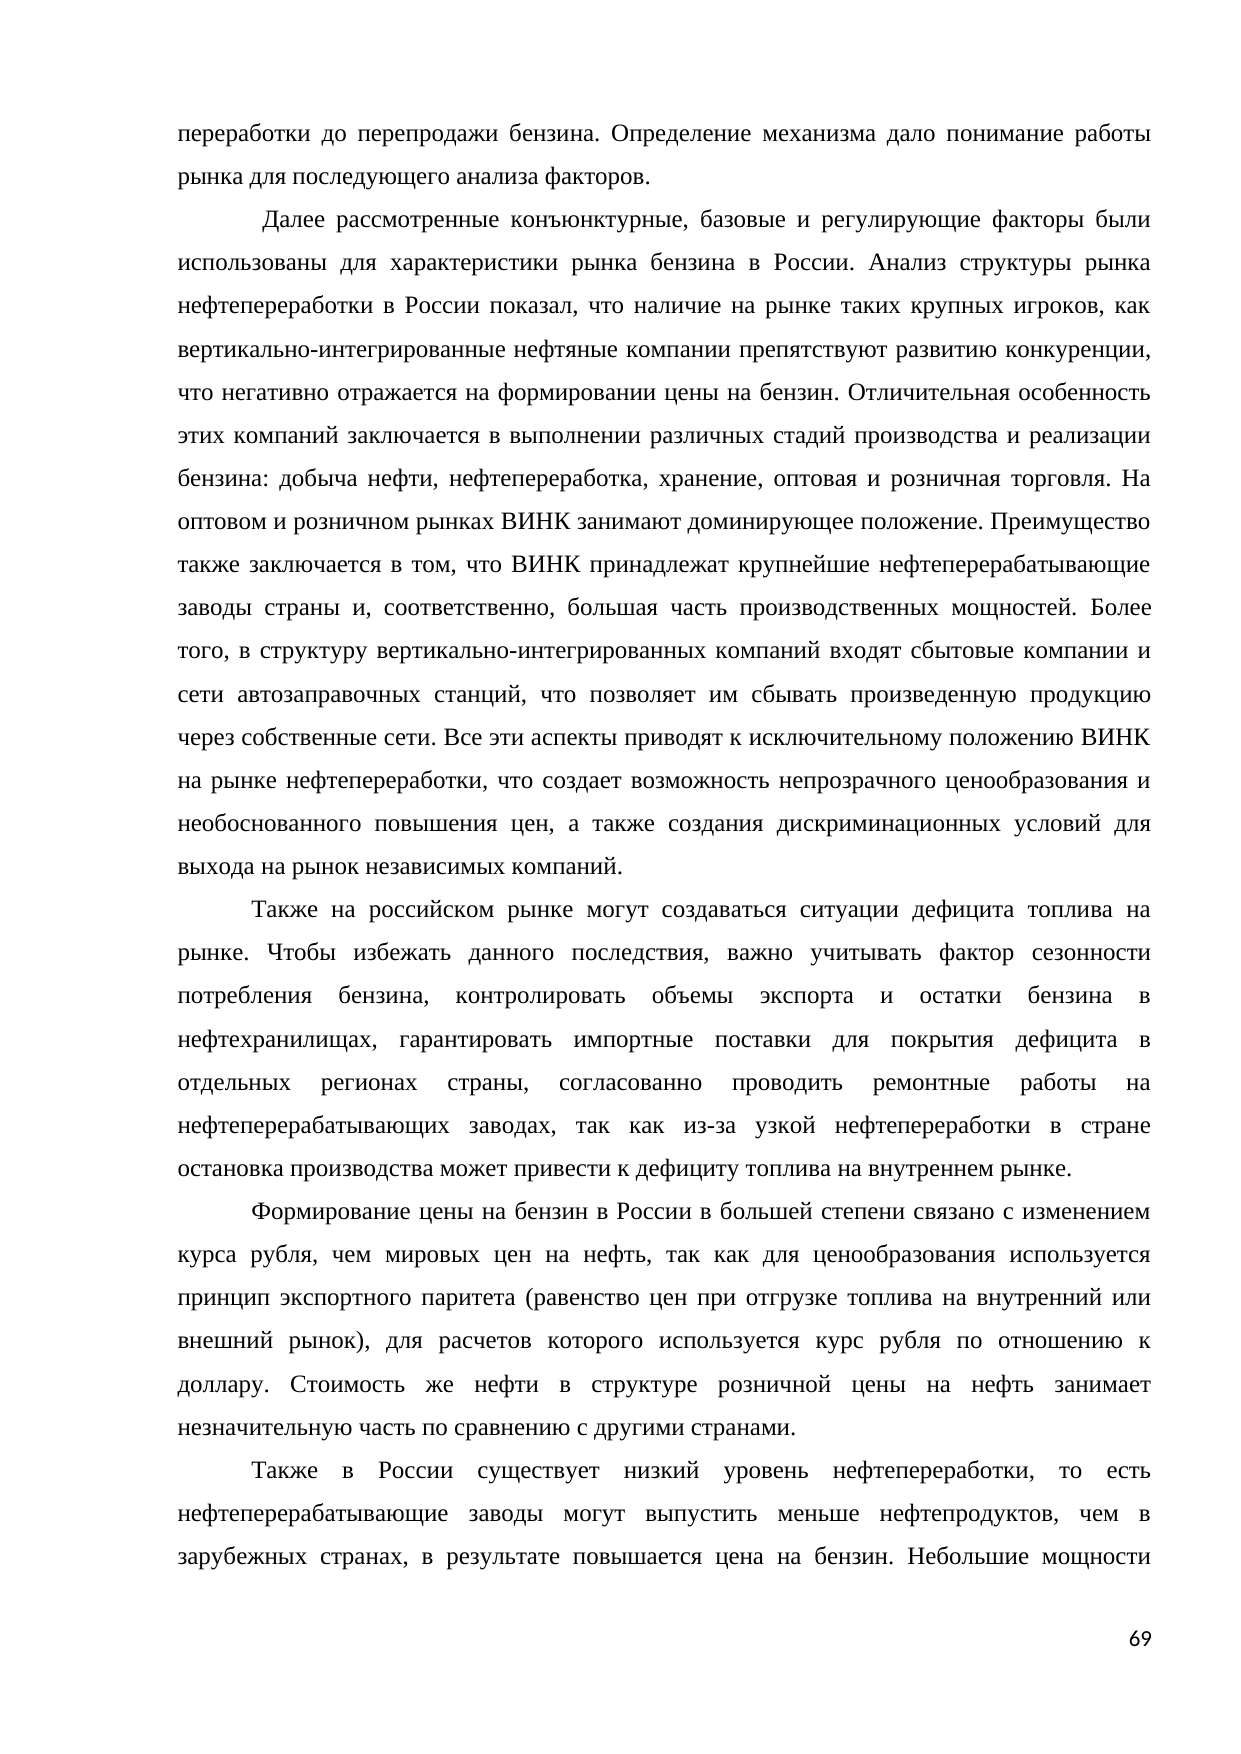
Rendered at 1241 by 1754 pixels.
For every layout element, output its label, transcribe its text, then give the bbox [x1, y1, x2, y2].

text Также на российском рынке могут создаваться ситуации дефицита топлива на рынке. Чтобы избежать данного последствия, важно учитывать фактор сезонности потребления бензина, контролировать объемы экспорта и остатки бензина в нефтехранилищах, гарантировать импортные поставки для покрытия дефицита в отдельных регионах страны, согласованно проводить ремонтные работы на нефтеперерабатывающих заводах, так как из-за узкой нефтепереработки в стране остановка производства может привести к дефициту топлива на внутреннем рынке. [177, 894, 1152, 1182]
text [177, 118, 1152, 190]
text Формирование цены на бензин в России в большей степени связано с изменением курса рубля, чем мировых цен на нефть, так как для ценообразования используется принцип экспортного паритета (равенство цен при отгрузке топлива на внутренний или внешний рынок), для расчетов которого используется курс рубля по отношению к доллару. Стоимость же нефти в структуре розничной цены на нефть занимает незначительную часть по сравнению с другими странами. [177, 1196, 1152, 1441]
text Далее рассмотренные конъюнктурные, базовые и регулирующие факторы были использованы для характеристики рынка бензина в России. Анализ структуры рынка нефтепереработки в России показал, что наличие на рынке таких крупных игроков, как вертикально-интегрированные нефтяные компании препятствуют развитию конкуренции, что негативно отражается на формировании цены на бензин. Отличительная особенность этих компаний заключается в выполнении различных стадий производства и реализации бензина: добыча нефти, нефтепереработка, хранение, оптовая и розничная торговля. На оптовом и розничном рынках ВИНК занимают доминирующее положение. Преимущество также заключается в том, что ВИНК принадлежат крупнейшие нефтеперерабатывающие заводы страны и, соответственно, большая часть производственных мощностей. Более того, в структуру вертикально-интегрированных компаний входят сбытовые компании и сети автозаправочных станций, что позволяет им сбывать произведенную продукцию через собственные сети. Все эти аспекты приводят к исключительному положению ВИНК на рынке нефтепереработки, что создает возможность непрозрачного ценообразования и необоснованного повышения цен, а также создания дискриминационных условий для выхода на рынок независимых компаний. [177, 204, 1152, 880]
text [177, 1455, 1152, 1570]
